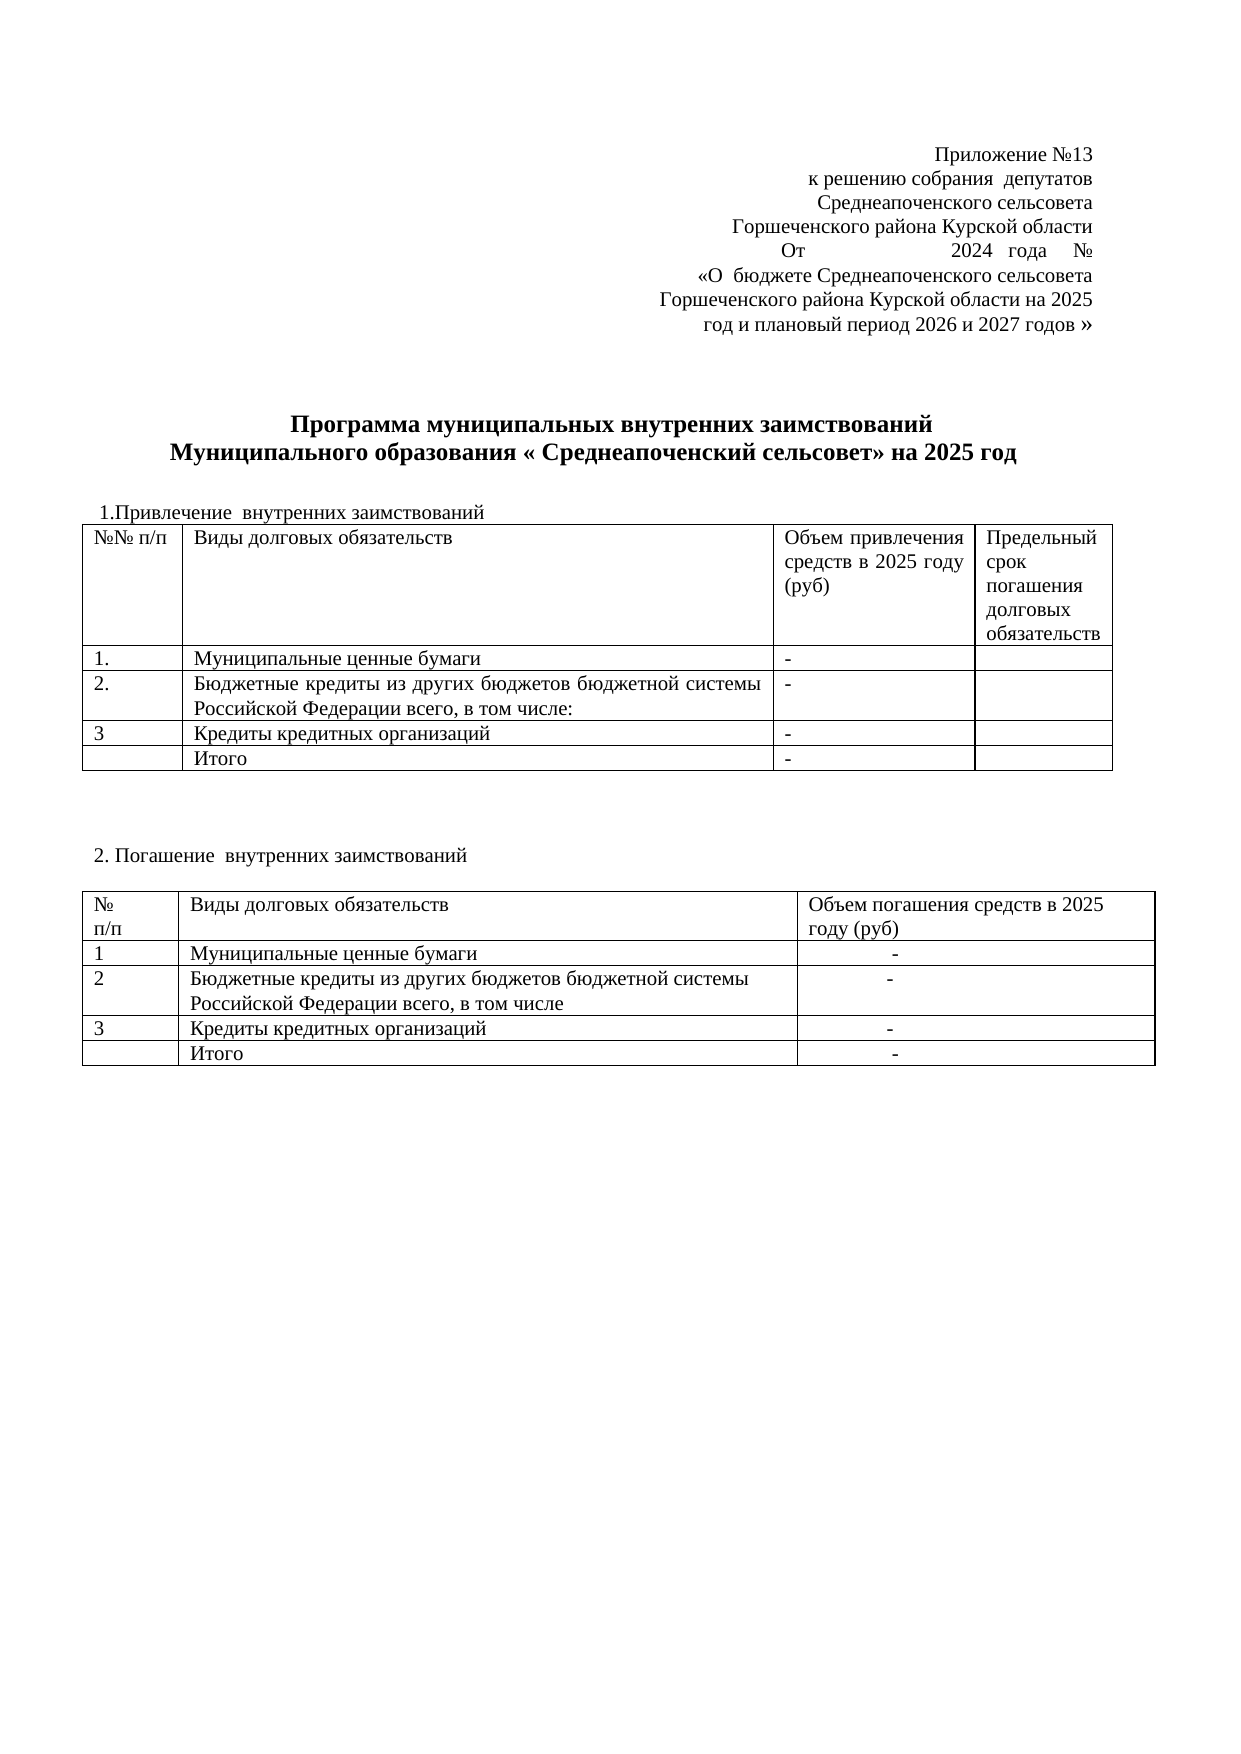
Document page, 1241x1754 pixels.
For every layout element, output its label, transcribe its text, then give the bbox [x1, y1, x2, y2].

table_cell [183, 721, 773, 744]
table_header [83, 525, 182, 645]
text «О бюджете Среднеапоченского сельсовета [94, 262, 1093, 287]
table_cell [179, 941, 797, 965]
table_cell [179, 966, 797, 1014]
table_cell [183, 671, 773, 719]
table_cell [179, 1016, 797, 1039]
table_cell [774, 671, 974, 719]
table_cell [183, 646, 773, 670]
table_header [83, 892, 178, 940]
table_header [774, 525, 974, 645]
text От 2024 года № [94, 238, 1093, 262]
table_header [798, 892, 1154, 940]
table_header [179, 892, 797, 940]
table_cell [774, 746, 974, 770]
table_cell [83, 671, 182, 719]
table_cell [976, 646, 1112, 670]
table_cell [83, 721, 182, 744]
text Программа муниципальных внутренних заимствований [94, 409, 1093, 437]
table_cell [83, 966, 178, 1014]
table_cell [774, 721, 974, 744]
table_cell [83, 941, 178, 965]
text Муниципального образования « Среднеапоченский сельсовет» на 2025 год [94, 437, 1093, 466]
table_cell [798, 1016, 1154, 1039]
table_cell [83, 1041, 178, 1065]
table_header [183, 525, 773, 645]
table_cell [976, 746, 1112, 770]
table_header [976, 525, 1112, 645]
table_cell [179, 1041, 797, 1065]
text к решению собрания депутатов Среднеапоченского сельсовета [94, 166, 1093, 214]
text 1.Привлечение внутренних заимствований [94, 500, 1093, 524]
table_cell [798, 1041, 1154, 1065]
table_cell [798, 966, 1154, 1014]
text Приложение №13 [94, 142, 1093, 166]
text 2. Погашение внутренних заимствований [94, 843, 1093, 867]
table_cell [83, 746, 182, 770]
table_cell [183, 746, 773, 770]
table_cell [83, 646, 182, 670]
text Горшеченского района Курской области на 2025 год и плановый период 2026 и 2027 годов » [637, 287, 1093, 337]
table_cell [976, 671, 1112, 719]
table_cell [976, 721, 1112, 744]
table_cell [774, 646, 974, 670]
text Горшеченского района Курской области [94, 214, 1093, 238]
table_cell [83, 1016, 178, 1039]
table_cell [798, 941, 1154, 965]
